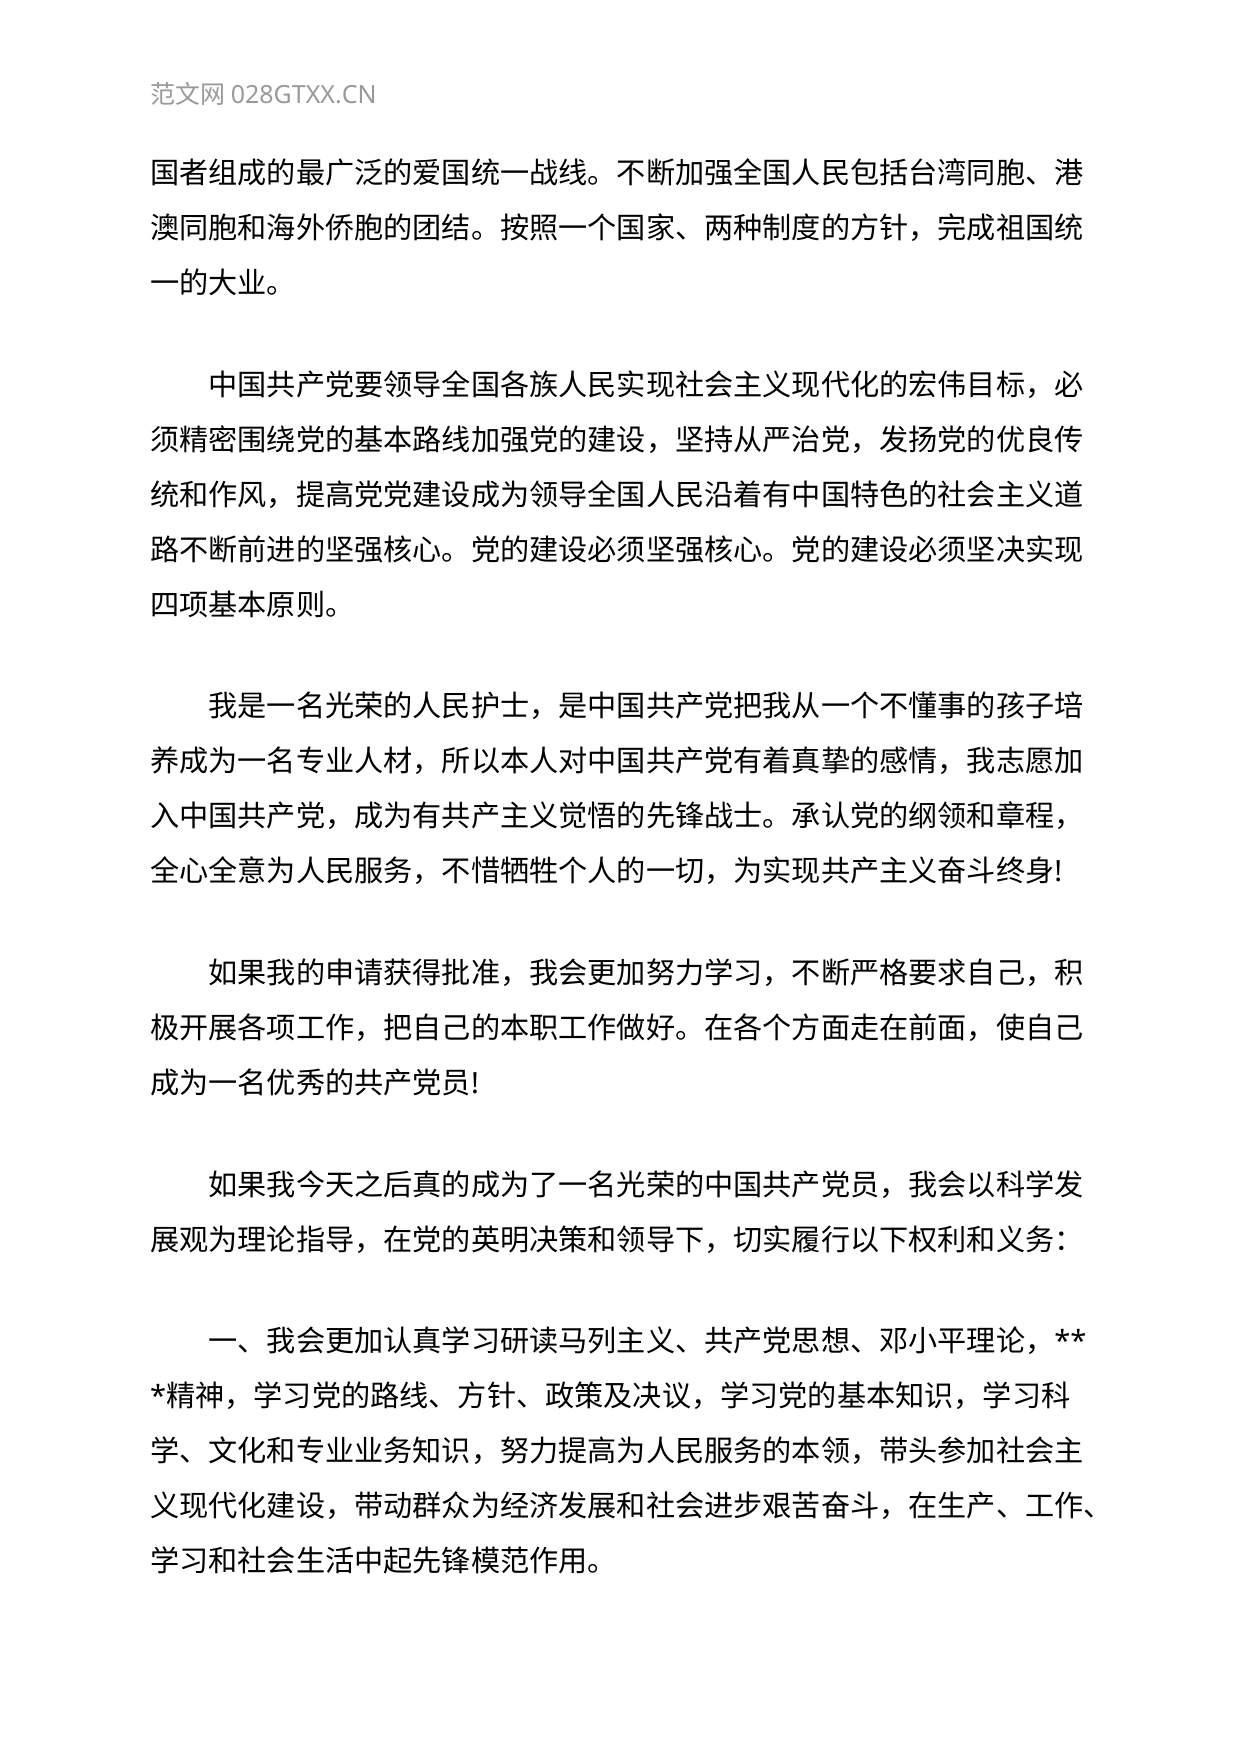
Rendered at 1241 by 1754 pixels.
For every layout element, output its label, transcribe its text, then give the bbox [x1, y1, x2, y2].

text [150, 150, 1090, 302]
text 中国共产党要领导全国各族人民实现社会主义现代化的宏伟目标，必须精密围绕党的基本路线加强党的建设，坚持从严治党，发扬党的优良传统和作风，提高党党建设成为领导全国人民沿着有中国特色的社会主义道路不断前进的坚强核心。党的建设必须坚强核心。党的建设必须坚决实现四项基本原则。 [150, 362, 1090, 623]
text 如果我的申请获得批准，我会更加努力学习，不断严格要求自己，积极开展各项工作，把自己的本职工作做好。在各个方面走在前面，使自己成为一名优秀的共产党员! [150, 949, 1090, 1102]
text 如果我今天之后真的成为了一名光荣的中国共产党员，我会以科学发展观为理论指导，在党的英明决策和领导下，切实履行以下权利和义务： [150, 1161, 1090, 1258]
text 一、我会更加认真学习研读马列主义、共产党思想、邓小平理论，***精神，学习党的路线、方针、政策及决议，学习党的基本知识，学习科学、文化和专业业务知识，努力提高为人民服务的本领，带头参加社会主义现代化建设，带动群众为经济发展和社会进步艰苦奋斗，在生产、工作、学习和社会生活中起先锋模范作用。 [150, 1318, 1090, 1580]
text 我是一名光荣的人民护士，是中国共产党把我从一个不懂事的孩子培养成为一名专业人材，所以本人对中国共产党有着真挚的感情，我志愿加入中国共产党，成为有共产主义觉悟的先锋战士。承认党的纲领和章程，全心全意为人民服务，不惜牺牲个人的一切，为实现共产主义奋斗终身! [150, 683, 1090, 890]
